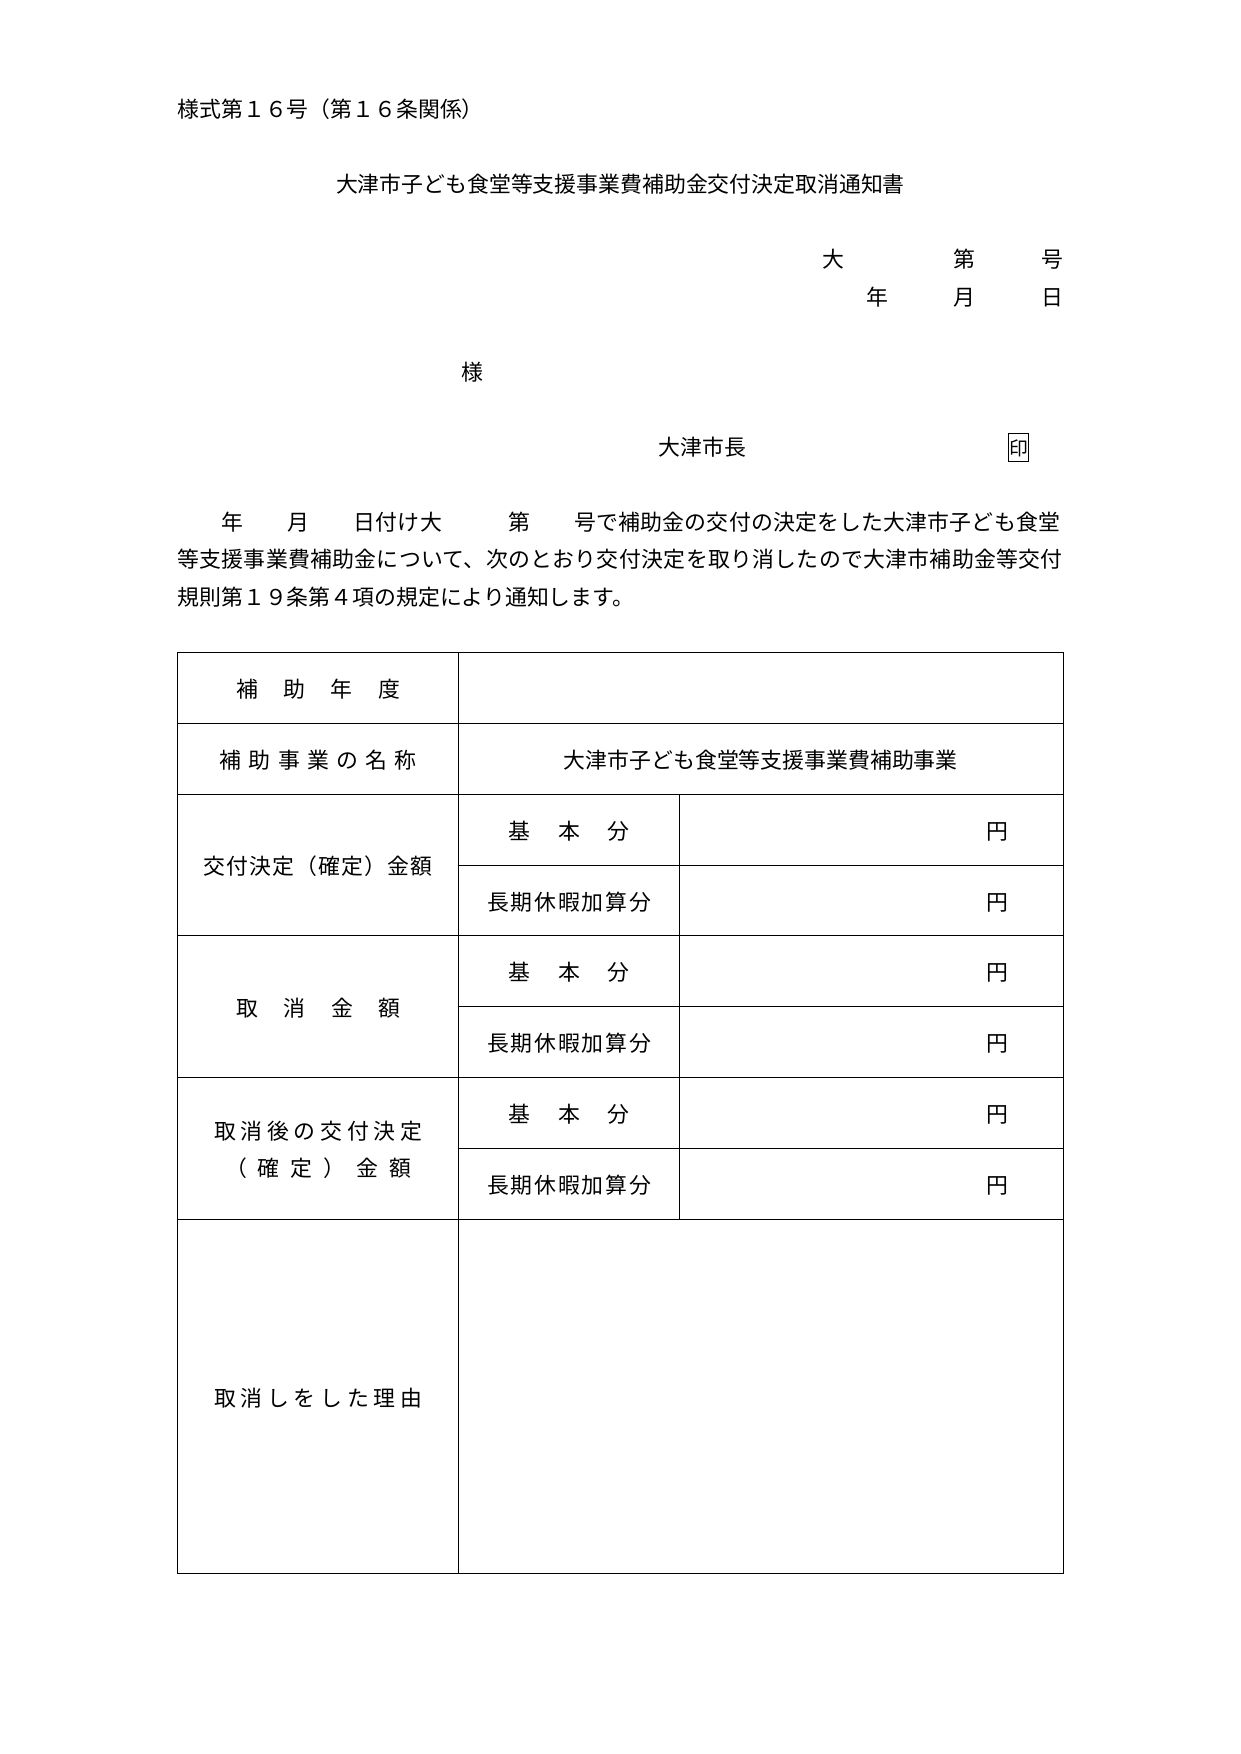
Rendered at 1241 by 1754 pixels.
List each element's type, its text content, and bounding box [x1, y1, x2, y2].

text 大津市子ども食堂等支援事業費補助金交付決定取消通知書 [177, 164, 1063, 202]
text 大津市長 印 [614, 427, 1063, 464]
table_cell 取消金額 [178, 936, 458, 1077]
table_cell 長期休暇加算分 [459, 1149, 679, 1219]
text 大 第 号 [177, 239, 1063, 277]
text 様式第１６号（第１６条関係） [177, 89, 1063, 127]
table_cell 基本分 [459, 936, 679, 1006]
table_cell 補助事業の名称 [178, 724, 458, 794]
table_cell 円 [680, 936, 1063, 1006]
table_cell 基本分 [459, 1078, 679, 1148]
text 様 [177, 352, 1063, 389]
table_header 補助年度 [178, 653, 458, 723]
table_cell 円 [680, 866, 1063, 935]
table_cell 長期休暇加算分 [459, 866, 679, 935]
table_cell 基本分 [459, 795, 679, 864]
table_cell 長期休暇加算分 [459, 1007, 679, 1077]
table_cell 円 [680, 795, 1063, 864]
table_cell 交付決定（確定）金額 [178, 795, 458, 935]
table_cell 大津市子ども食堂等支援事業費補助事業 [459, 724, 1063, 794]
text 年 月 日付け大 第 号で補助金の交付の決定をした大津市子ども食堂等支援事業費補助金について、次のとおり交付決定を取り消したので大津市補助金等交付規則第１９条第４項の規定により通知します。 [177, 502, 1063, 614]
table_cell [459, 1220, 1063, 1573]
table_cell 円 [680, 1007, 1063, 1077]
text 年 月 日 [177, 277, 1063, 314]
table_header [459, 653, 1063, 723]
table_cell 円 [680, 1078, 1063, 1148]
table_cell 取消後の交付決定 （確定）金額 [178, 1078, 458, 1219]
table_cell 取消しをした理由 [178, 1220, 458, 1573]
table_cell 円 [680, 1149, 1063, 1219]
